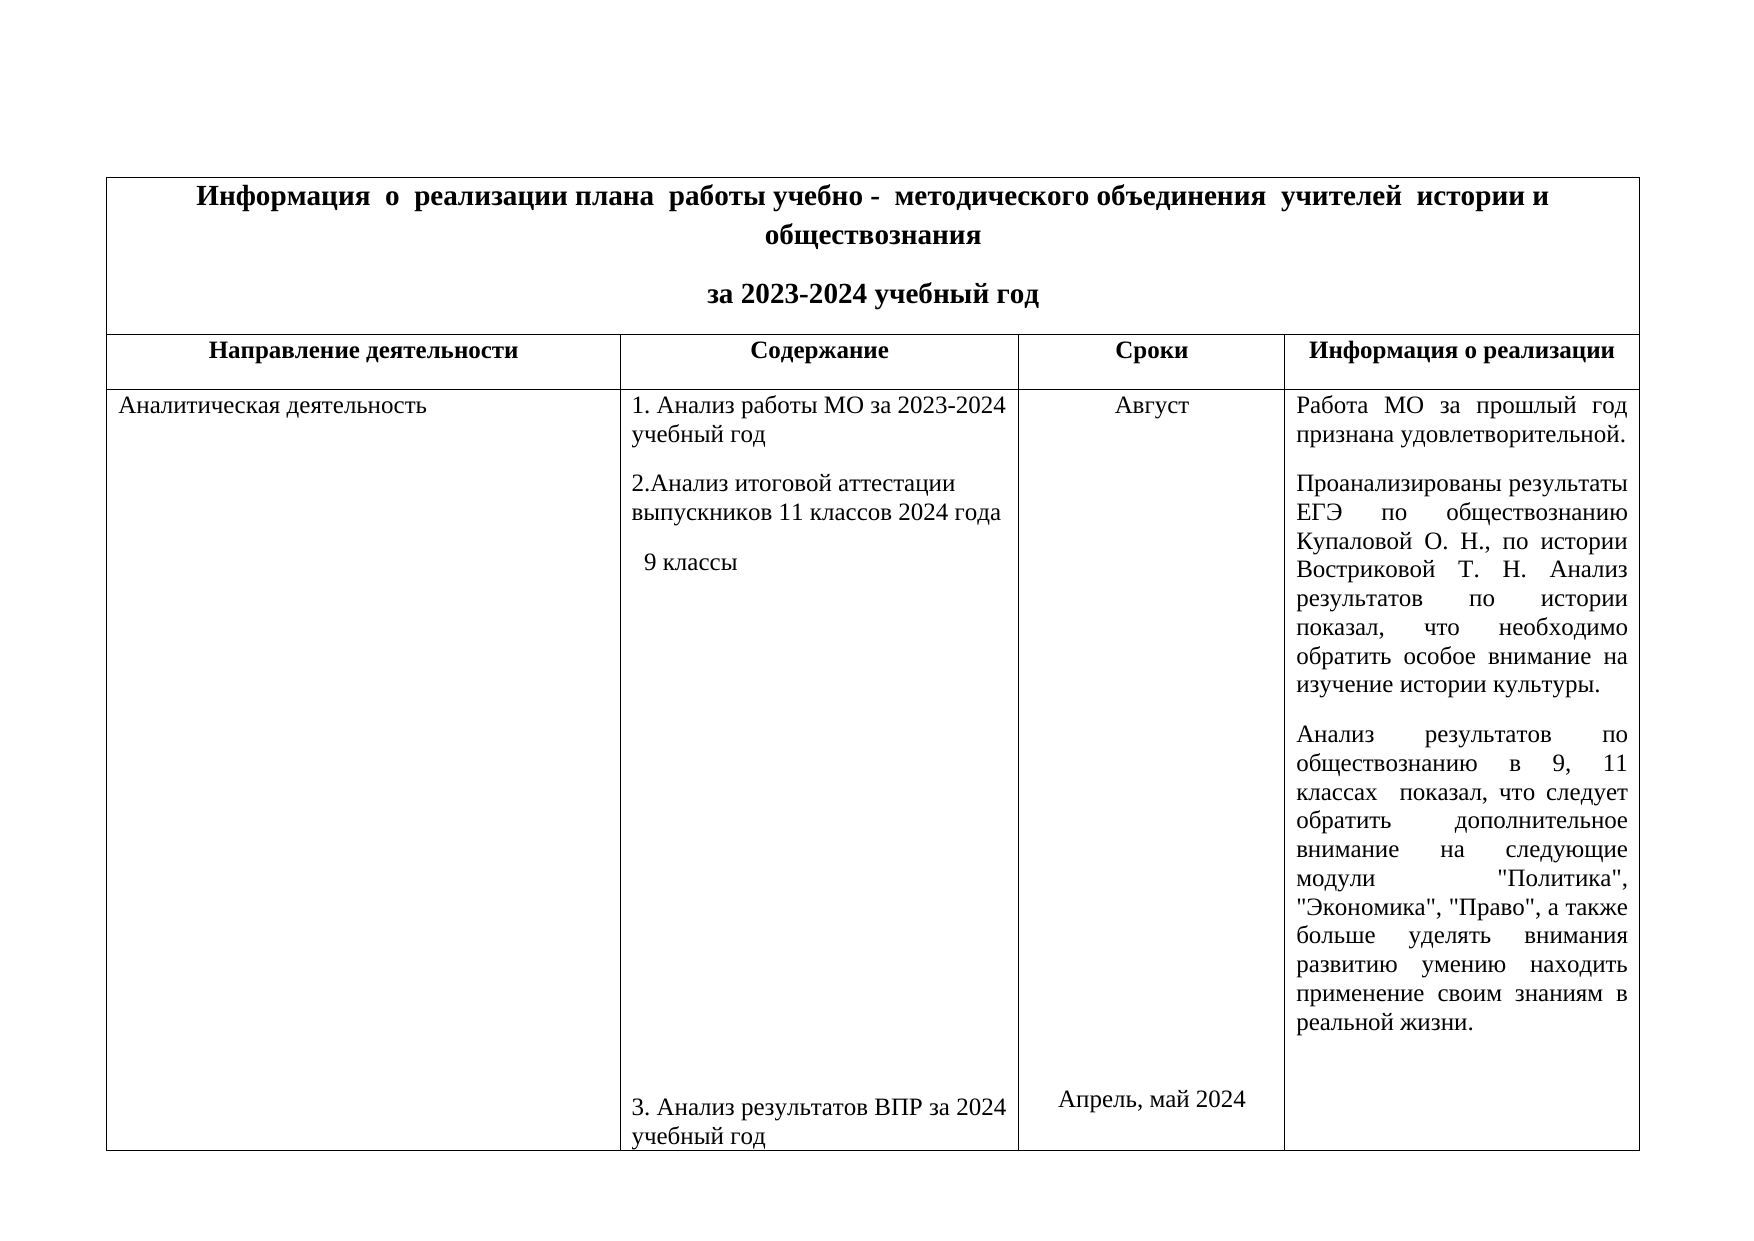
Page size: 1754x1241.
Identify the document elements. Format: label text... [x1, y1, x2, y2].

table_header Информация о реализации плана работы учебно - методического объединения учителей истории и обществознания за 2023-2024 учебный год [107, 178, 1639, 334]
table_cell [621, 390, 1018, 1149]
table_cell Информация о реализации [1285, 335, 1639, 389]
table_cell Сроки [1019, 335, 1284, 389]
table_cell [107, 390, 620, 1149]
table_cell Направление деятельности [107, 335, 620, 389]
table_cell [1285, 390, 1639, 1149]
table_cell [1019, 390, 1284, 1149]
table_cell Содержание [621, 335, 1018, 389]
